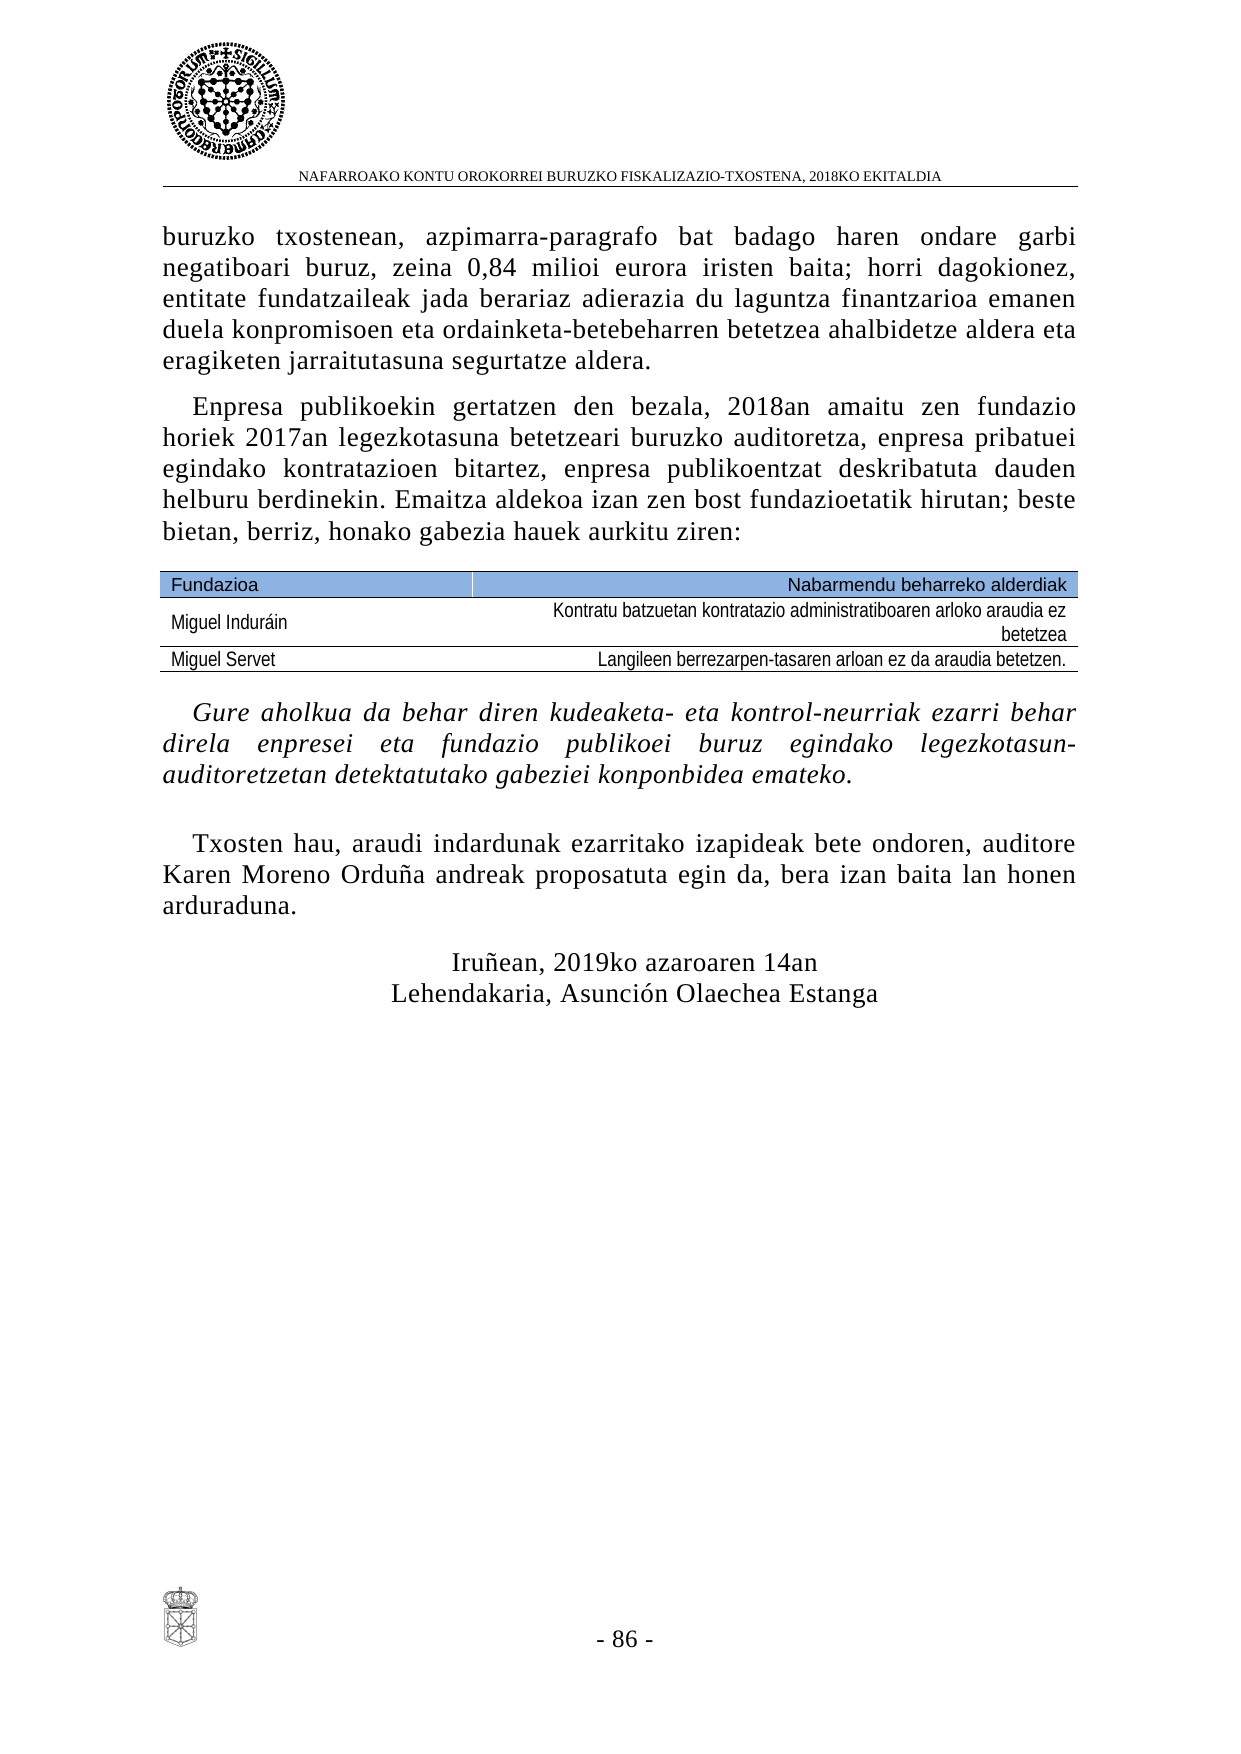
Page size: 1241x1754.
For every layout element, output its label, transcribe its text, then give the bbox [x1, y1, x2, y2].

text Gure aholkua da behar diren kudeaketa- eta kontrol-neurriak ezarri behar direla enpresei eta fundazio publikoei buruz egindako legezkotasun-auditoretzetan detektatutako gabeziei konponbidea emateko. [162, 696, 1078, 790]
picture [162, 38, 289, 164]
text Txosten hau, araudi indardunak ezarritako izapideak bete ondoren, auditore Karen Moreno Orduña andreak proposatuta egin da, bera izan baita lan honen arduraduna. [162, 827, 1078, 921]
picture [162, 1586, 199, 1648]
text Iruñean, 2019ko azaroaren 14an [162, 946, 1078, 977]
text Lehendakaria, Asunción Olaechea Estanga [162, 977, 1078, 1008]
text Enpresa publikoekin gertatzen den bezala, 2018an amaitu zen fundazio horiek 2017an legezkotasuna betetzeari buruzko auditoretza, enpresa pribatuei egindako kontratazioen bitartez, enpresa publikoentzat deskribatuta dauden helburu berdinekin. Emaitza aldekoa izan zen bost fundazioetatik hirutan; beste bietan, berriz, honako gabezia hauek aurkitu ziren: [162, 390, 1078, 546]
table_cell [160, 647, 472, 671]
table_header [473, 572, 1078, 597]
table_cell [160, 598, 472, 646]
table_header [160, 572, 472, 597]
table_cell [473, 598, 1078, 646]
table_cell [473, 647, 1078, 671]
